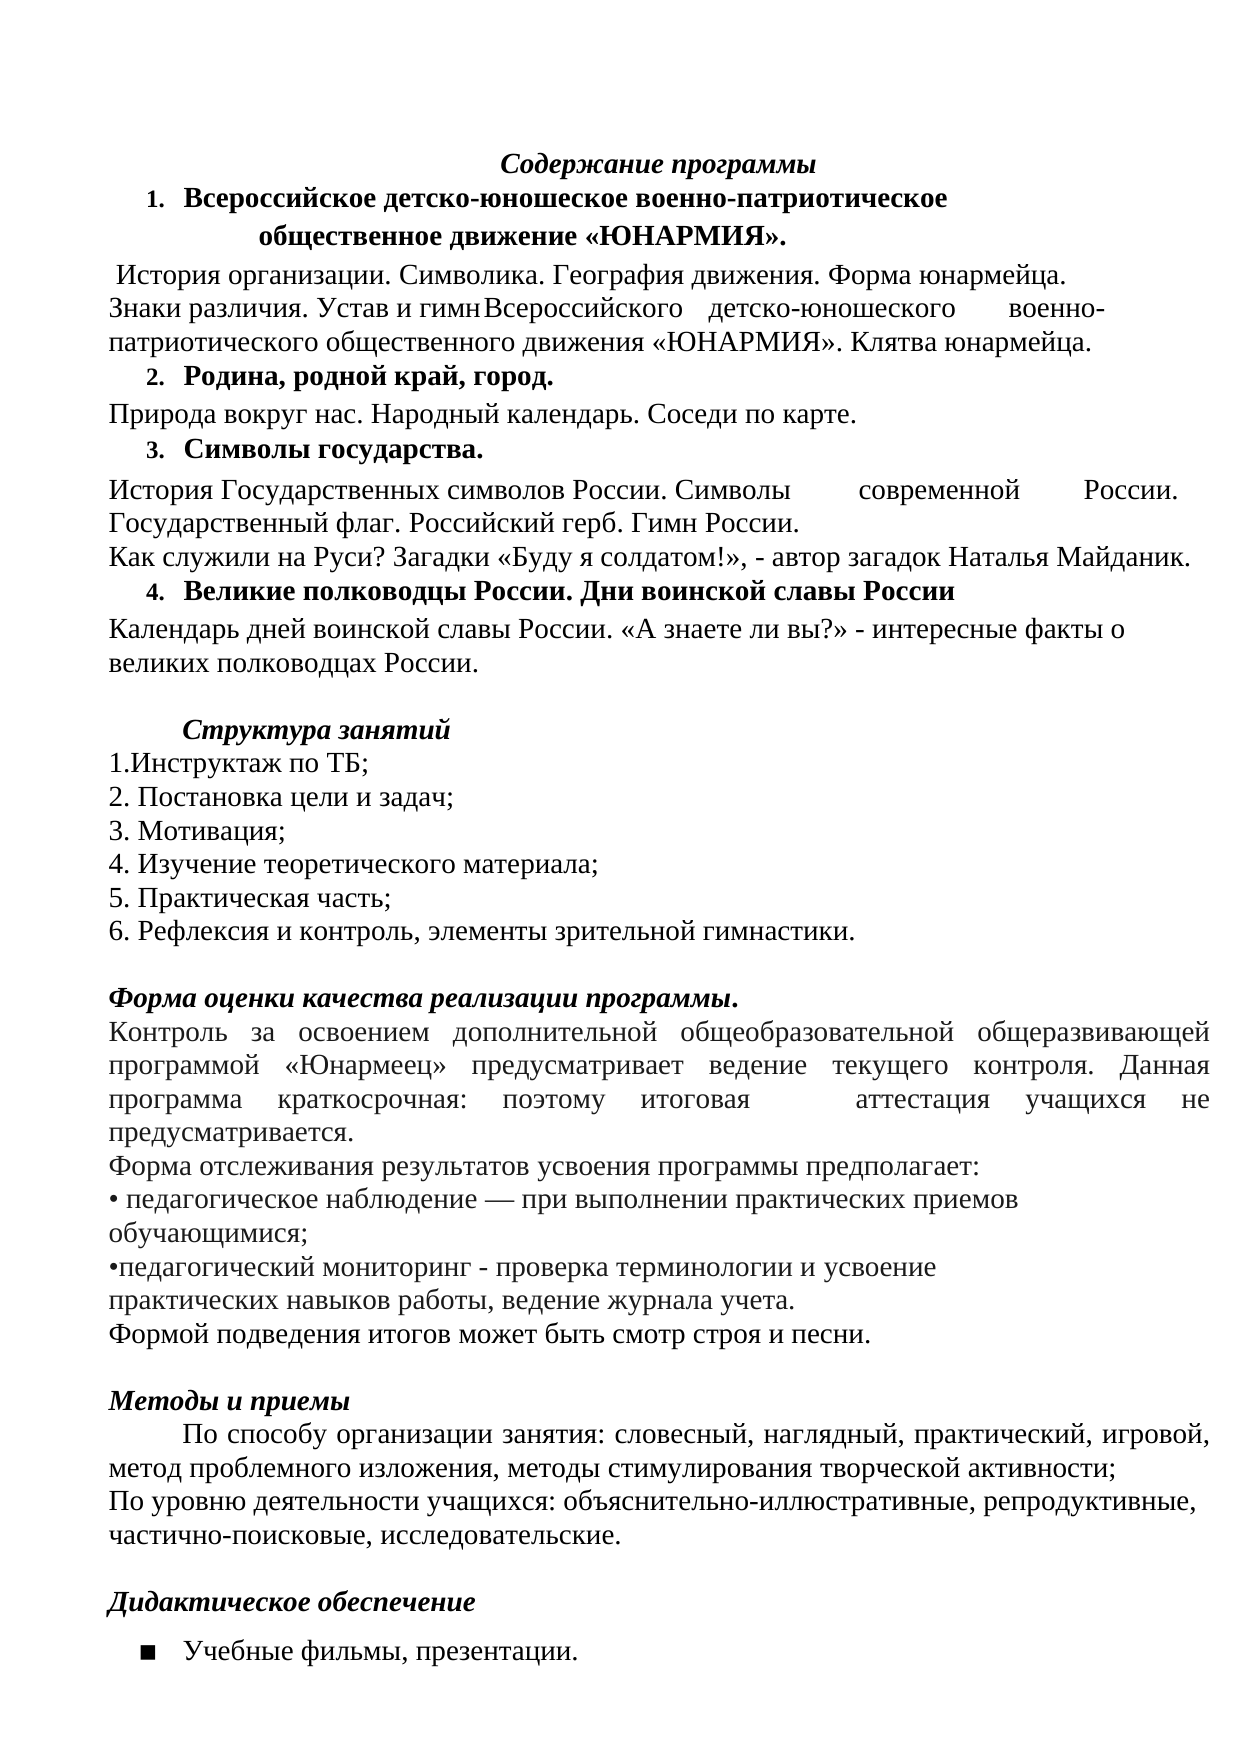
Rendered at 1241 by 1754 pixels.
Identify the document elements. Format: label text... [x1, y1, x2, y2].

text • педагогическое наблюдение — при выполнении практических приемов [108, 1182, 1211, 1215]
text 3. Мотивация; [108, 813, 1211, 846]
text 1.Инструктаж по ТБ; [108, 746, 1211, 779]
text Знаки различия. Устав и гимн Всероссийского детско-юношеского военно- патриотического общественного движения «ЮНАРМИЯ». Клятва юнармейца. [108, 290, 1211, 357]
text История Государственных символов России. Символы современной России. [108, 472, 1211, 505]
list Учебные фильмы, презентации. [138, 1618, 1211, 1677]
text Контроль за освоением дополнительной общеобразовательной общеразвивающей программой «Юнармеец» предусматривает ведение текущего контроля. Данная программа краткосрочная: поэтому итоговая аттестация учащихся не предусматривается. [108, 1014, 1211, 1148]
text Государственный флаг. Российский герб. Гимн России. [108, 505, 1211, 539]
text По уровню деятельности учащихся: объяснительно-иллюстративные, репродуктивные, частично-поисковые, исследовательские. [108, 1483, 1211, 1551]
text Методы и приемы [108, 1383, 1211, 1416]
text Структура занятий [108, 712, 1211, 746]
text Как служили на Руси? Загадки «Буду я солдатом!», - автор загадок Наталья Майданик. [108, 539, 1211, 572]
text Форма оценки качества реализации программы. [108, 980, 1211, 1014]
text История организации. Символика. География движения. Форма юнармейца. [108, 257, 1211, 290]
list Родина, родной край, город. [146, 358, 607, 391]
text обучающимися; [108, 1215, 1211, 1249]
text Содержание программы [108, 146, 1211, 179]
text Природа вокруг нас. Народный календарь. Соседи по карте. [108, 396, 1211, 430]
text 5. Практическая часть; [108, 880, 1211, 913]
text практических навыков работы, ведение журнала учета. [108, 1282, 1211, 1316]
text Формой подведения итогов может быть смотр строя и песни. [108, 1316, 1211, 1349]
text Дидактическое обеспечение [108, 1584, 1211, 1618]
list Всероссийское детско-юношеское военно-патриотическое общественное движение «ЮНАРМИЯ». [146, 180, 1182, 252]
text 2. Постановка цели и задач; [108, 779, 1211, 813]
text Календарь дней воинской славы России. «А знаете ли вы?» - интересные факты о великих полководцах России. [108, 611, 1211, 678]
text По способу организации занятия: словесный, наглядный, практический, игровой, метод проблемного изложения, методы стимулирования творческой активности; [108, 1416, 1211, 1483]
list Великие полководцы России. Дни воинской славы России [146, 573, 1211, 606]
text Форма отслеживания результатов усвоения программы предполагает: [108, 1148, 1211, 1182]
text 4. Изучение теоретического материала; [108, 846, 1211, 880]
list Символы государства. [146, 431, 1211, 464]
text 6. Рефлексия и контроль, элементы зрительной гимнастики. [108, 913, 1211, 947]
text •педагогический мониторинг - проверка терминологии и усвоение [108, 1249, 1211, 1282]
